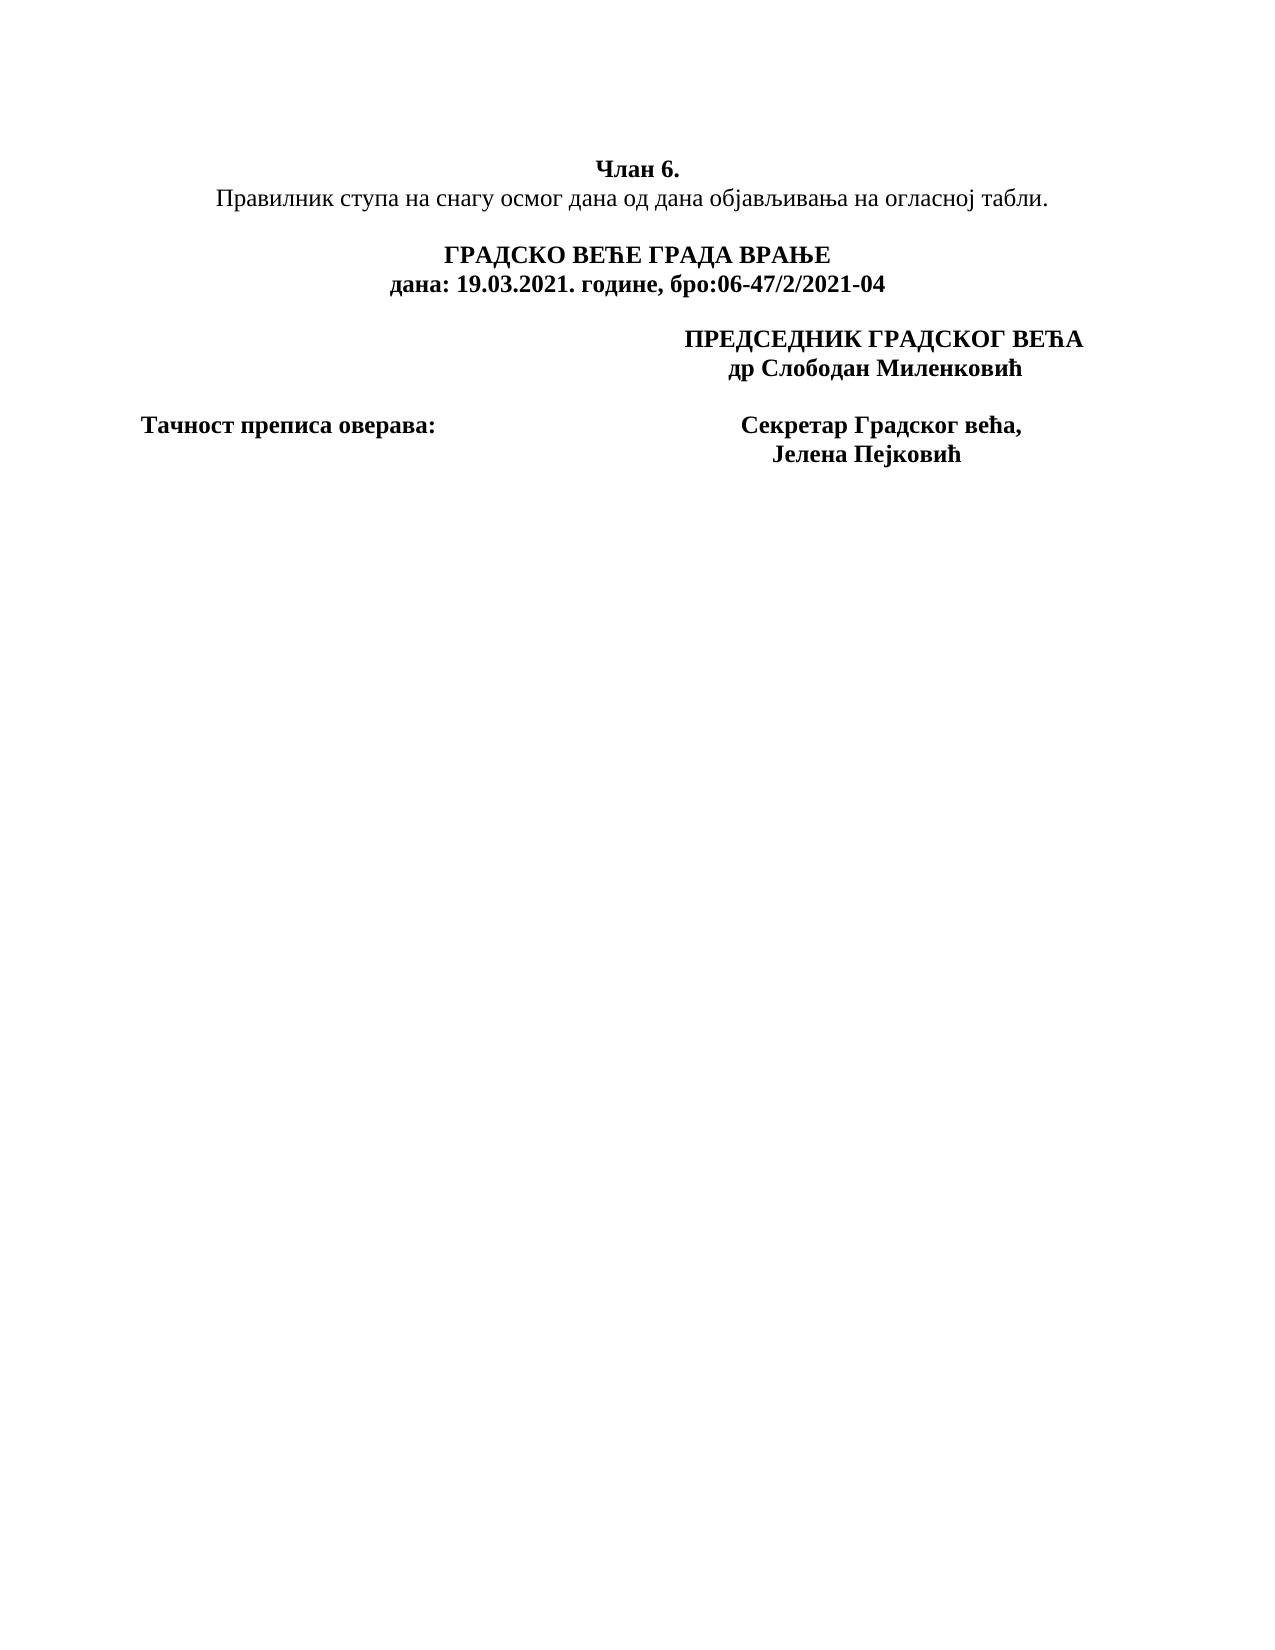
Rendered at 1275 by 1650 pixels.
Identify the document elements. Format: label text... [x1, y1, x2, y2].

text дана: 19.03.2021. године, бро:06-47/2/2021-04 [141, 269, 1134, 298]
text ГРАДСКО ВЕЋЕ ГРАДА ВРАЊЕ [141, 240, 1134, 269]
text ПРЕДСЕДНИК ГРАДСКОГ ВЕЋА [141, 324, 1134, 353]
text Правилник ступа на снагу осмог дана од дана објављивања на огласној табли. [141, 183, 1134, 212]
text Члан 6. [141, 154, 1134, 183]
text др Слободан Миленковић [141, 353, 1134, 382]
text Тачност преписа оверава: Секретар Градског већа, [141, 410, 1134, 439]
text Јелена Пејковић [141, 439, 1134, 468]
